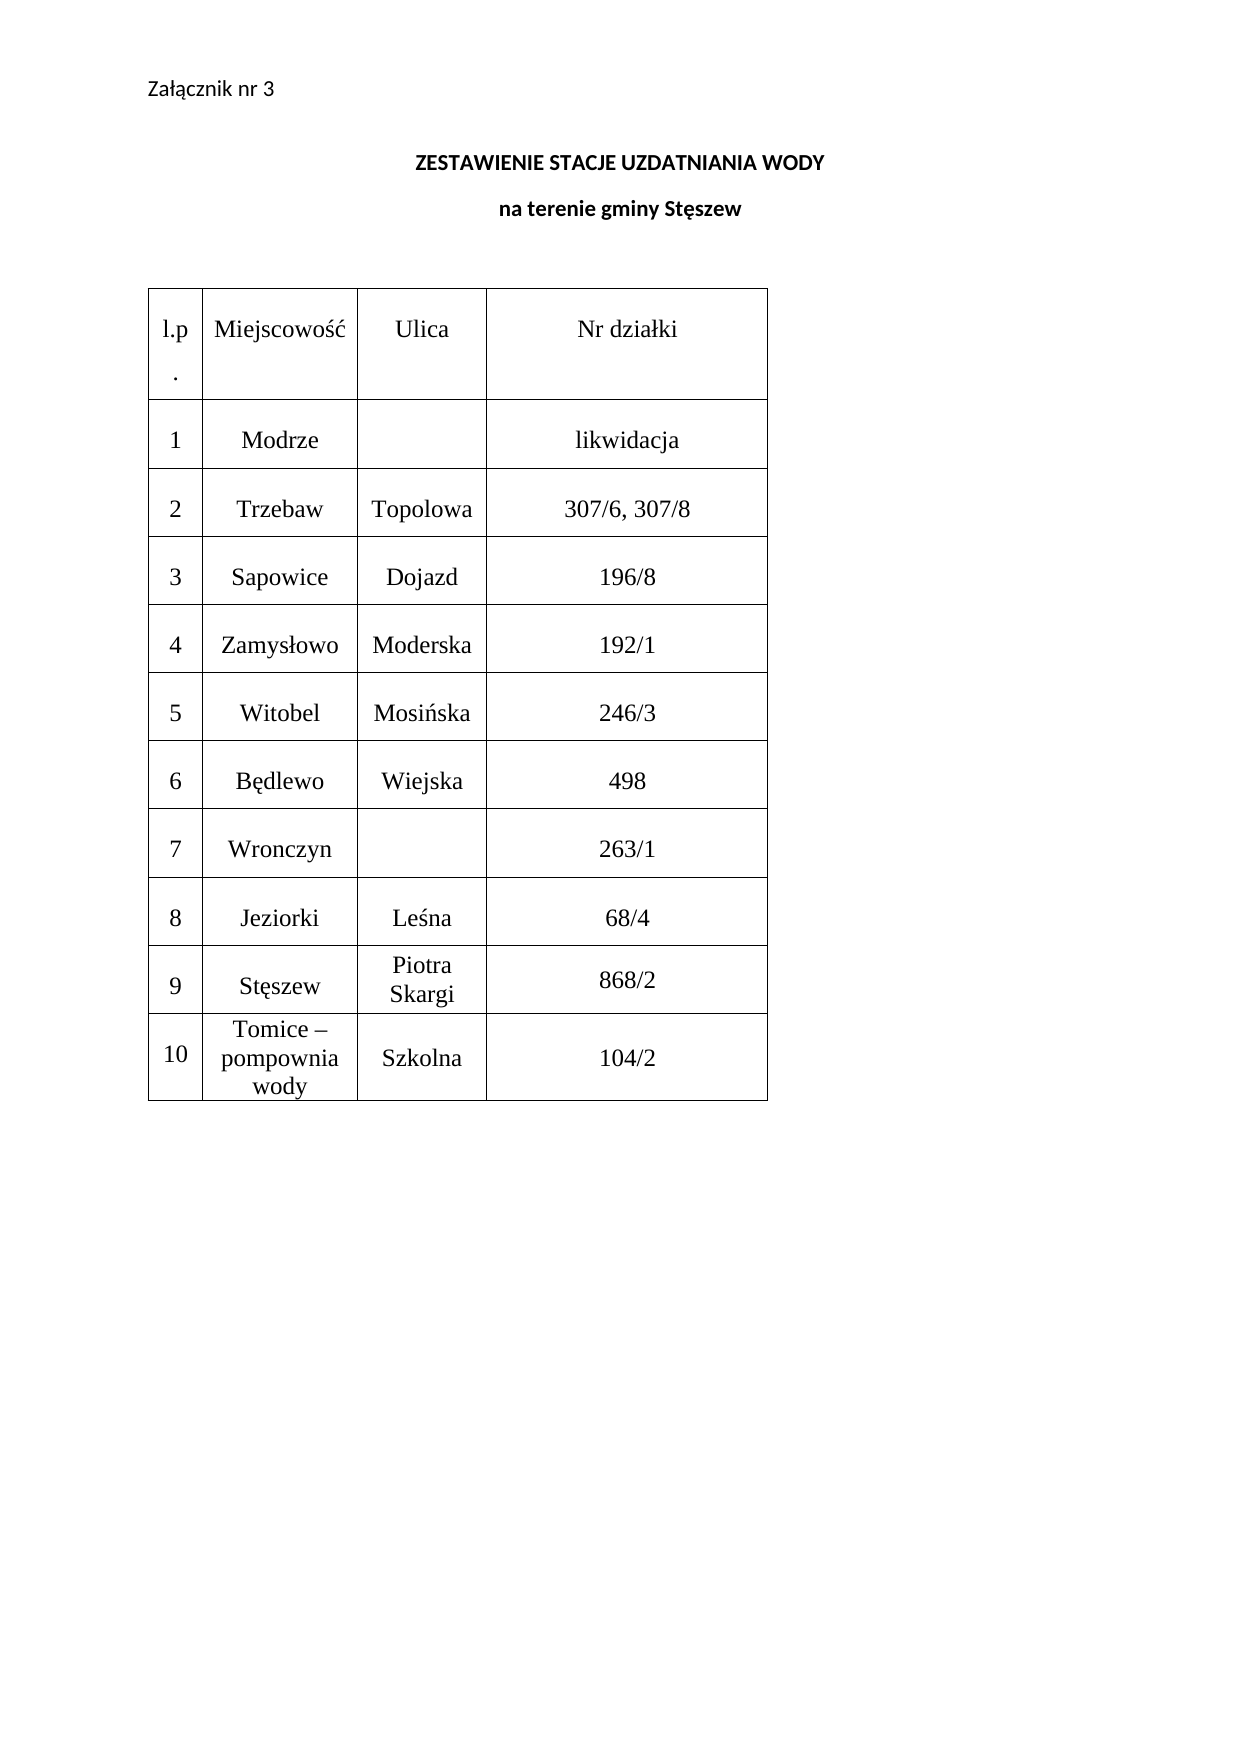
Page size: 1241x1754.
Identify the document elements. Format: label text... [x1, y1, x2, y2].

table_header Miejscowość [203, 289, 357, 399]
text ZESTAWIENIE STACJE UZDATNIANIA WODY [148, 148, 1093, 176]
table_cell Sapowice [203, 537, 357, 604]
table_cell 4 [149, 605, 202, 672]
table_cell 2 [149, 469, 202, 536]
table_header l.p. [149, 289, 202, 399]
table_cell Moderska [358, 605, 486, 672]
table_cell 8 [149, 878, 202, 945]
table_cell Wiejska [358, 741, 486, 808]
table_cell Piotra Skargi [358, 946, 486, 1013]
table_cell Dojazd [358, 537, 486, 604]
text na terenie gminy Stęszew [148, 194, 1093, 222]
table_cell Szkolna [358, 1014, 486, 1100]
table_cell likwidacja [487, 400, 767, 468]
table_cell Tomice – pompownia wody [203, 1014, 357, 1100]
table_cell 68/4 [487, 878, 767, 945]
table_cell 192/1 [487, 605, 767, 672]
table_cell 7 [149, 809, 202, 877]
table_cell Trzebaw [203, 469, 357, 536]
table_cell Witobel [203, 673, 357, 740]
table_cell Wronczyn [203, 809, 357, 877]
table_cell 246/3 [487, 673, 767, 740]
table_cell 1 [149, 400, 202, 468]
table_cell 6 [149, 741, 202, 808]
table_cell Topolowa [358, 469, 486, 536]
table_cell 104/2 [487, 1014, 767, 1100]
table_cell Mosińska [358, 673, 486, 740]
table_cell Jeziorki [203, 878, 357, 945]
table_cell [358, 809, 486, 877]
table_cell Zamysłowo [203, 605, 357, 672]
table_cell 498 [487, 741, 767, 808]
table_cell 196/8 [487, 537, 767, 604]
table_cell [358, 400, 486, 468]
table_cell Leśna [358, 878, 486, 945]
table_cell 868/2 [487, 946, 767, 1013]
table_cell 3 [149, 537, 202, 604]
table_header Nr działki [487, 289, 767, 399]
table_cell 9 [149, 946, 202, 1013]
table_header Ulica [358, 289, 486, 399]
table_cell Modrze [203, 400, 357, 468]
table_cell 5 [149, 673, 202, 740]
table_cell 10 [149, 1014, 202, 1100]
table_cell 307/6, 307/8 [487, 469, 767, 536]
table_cell 263/1 [487, 809, 767, 877]
table_cell Będlewo [203, 741, 357, 808]
table_cell Stęszew [203, 946, 357, 1013]
